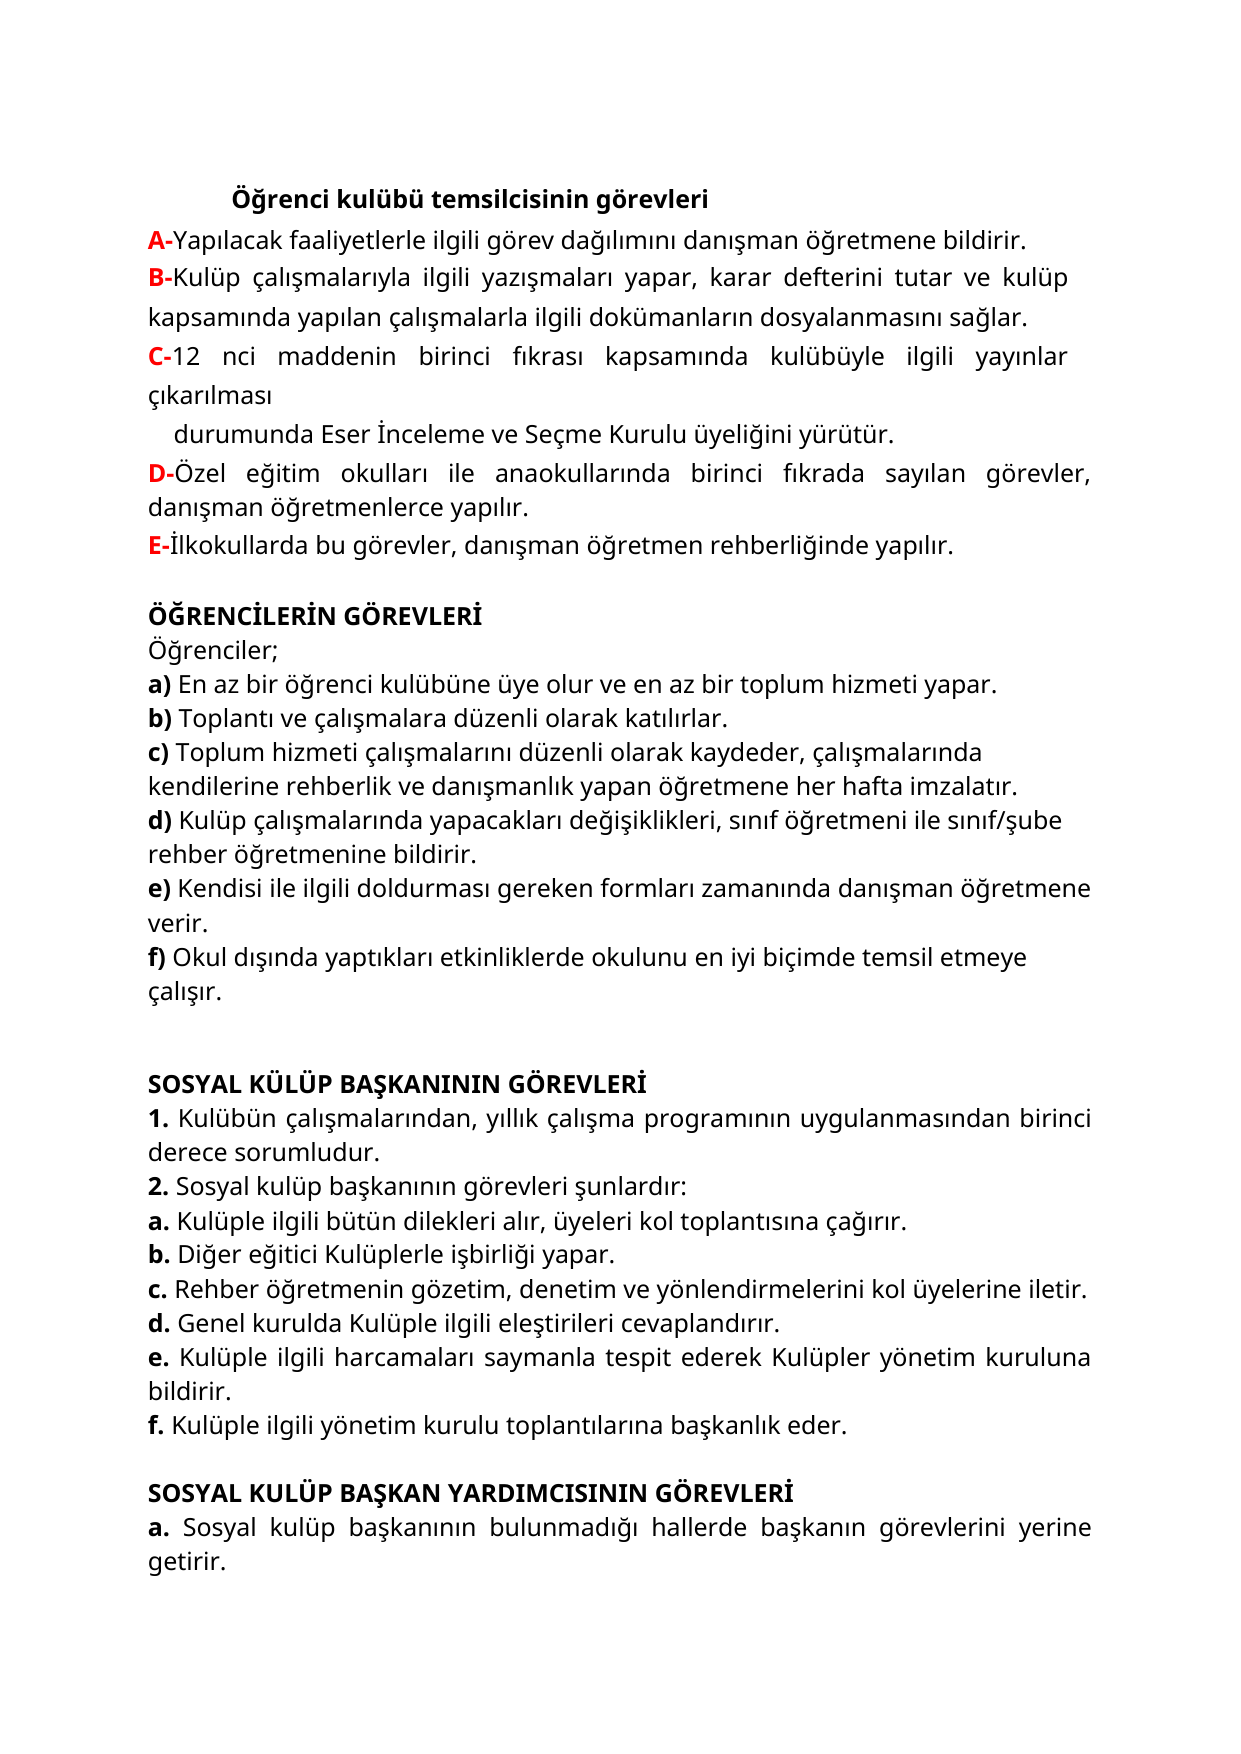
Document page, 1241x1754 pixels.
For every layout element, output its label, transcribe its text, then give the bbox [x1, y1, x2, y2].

text A-Yapılacak faaliyetlerle ilgili görev dağılımını danışman öğretmene bildirir. [148, 222, 1093, 257]
text C-12 nci maddenin birinci fıkrası kapsamında kulübüyle ilgili yayınlar çıkarılması [148, 338, 1069, 412]
text d. Genel kurulda Kulüple ilgili eleştirileri cevaplandırır. [148, 1305, 1093, 1339]
text c. Rehber öğretmenin gözetim, denetim ve yönlendirmelerini kol üyelerine iletir. [148, 1271, 1093, 1305]
text b. Diğer eğitici Kulüplerle işbirliği yapar. [148, 1237, 1093, 1271]
text a. Sosyal kulüp başkanının bulunmadığı hallerde başkanın görevlerini yerine getirir. [148, 1510, 1093, 1578]
text 1. Kulübün çalışmalarından, yıllık çalışma programının uygulanmasından birinci derece sorumludur. [148, 1101, 1093, 1169]
text e. Kulüple ilgili harcamaları saymanla tespit ederek Kulüpler yönetim kuruluna bildirir. [148, 1339, 1093, 1407]
text f. Kulüple ilgili yönetim kurulu toplantılarına başkanlık eder. [148, 1407, 1093, 1442]
text SOSYAL KÜLÜP BAŞKANININ GÖREVLERİ [148, 1067, 1093, 1101]
text D-Özel eğitim okulları ile anaokullarında birinci fıkrada sayılan görevler, danışman öğretmenlerce yapılır. [148, 456, 1093, 524]
text E-İlkokullarda bu görevler, danışman öğretmen rehberliğinde yapılır. [148, 527, 1093, 561]
text ÖĞRENCİLERİN GÖREVLERİ Öğrenciler; a) En az bir öğrenci kulübüne üye olur ve en az bir toplum hizmeti yapar. b) Toplantı ve çalışmalara düzenli olarak katılırlar. c) Toplum hizmeti çalışmalarını düzenli olarak kaydeder, çalışmalarında kendilerine rehberlik ve danışmanlık yapan öğretmene her hafta imzalatır. d) Kulüp çalışmalarında yapacakları değişiklikleri, sınıf öğretmeni ile sınıf/şube rehber öğretmenine bildirir. e) Kendisi ile ilgili doldurması gereken formları zamanında danışman öğretmene verir. f) Okul dışında yaptıkları etkinliklerde okulunu en iyi biçimde temsil etmeye çalışır. [148, 599, 1093, 1033]
text Öğrenci kulübü temsilcisinin görevleri [231, 182, 1093, 216]
text SOSYAL KULÜP BAŞKAN YARDIMCISININ GÖREVLERİ [148, 1476, 1093, 1510]
text B-Kulüp çalışmalarıyla ilgili yazışmaları yapar, karar defterini tutar ve kulüp kapsamında yapılan çalışmalarla ilgili dokümanların dosyalanmasını sağlar. [148, 260, 1069, 333]
text durumunda Eser İnceleme ve Seçme Kurulu üyeliğini yürütür. [148, 417, 1069, 451]
text a. Kulüple ilgili bütün dilekleri alır, üyeleri kol toplantısına çağırır. [148, 1203, 1093, 1237]
text 2. Sosyal kulüp başkanının görevleri şunlardır: [148, 1169, 1093, 1203]
